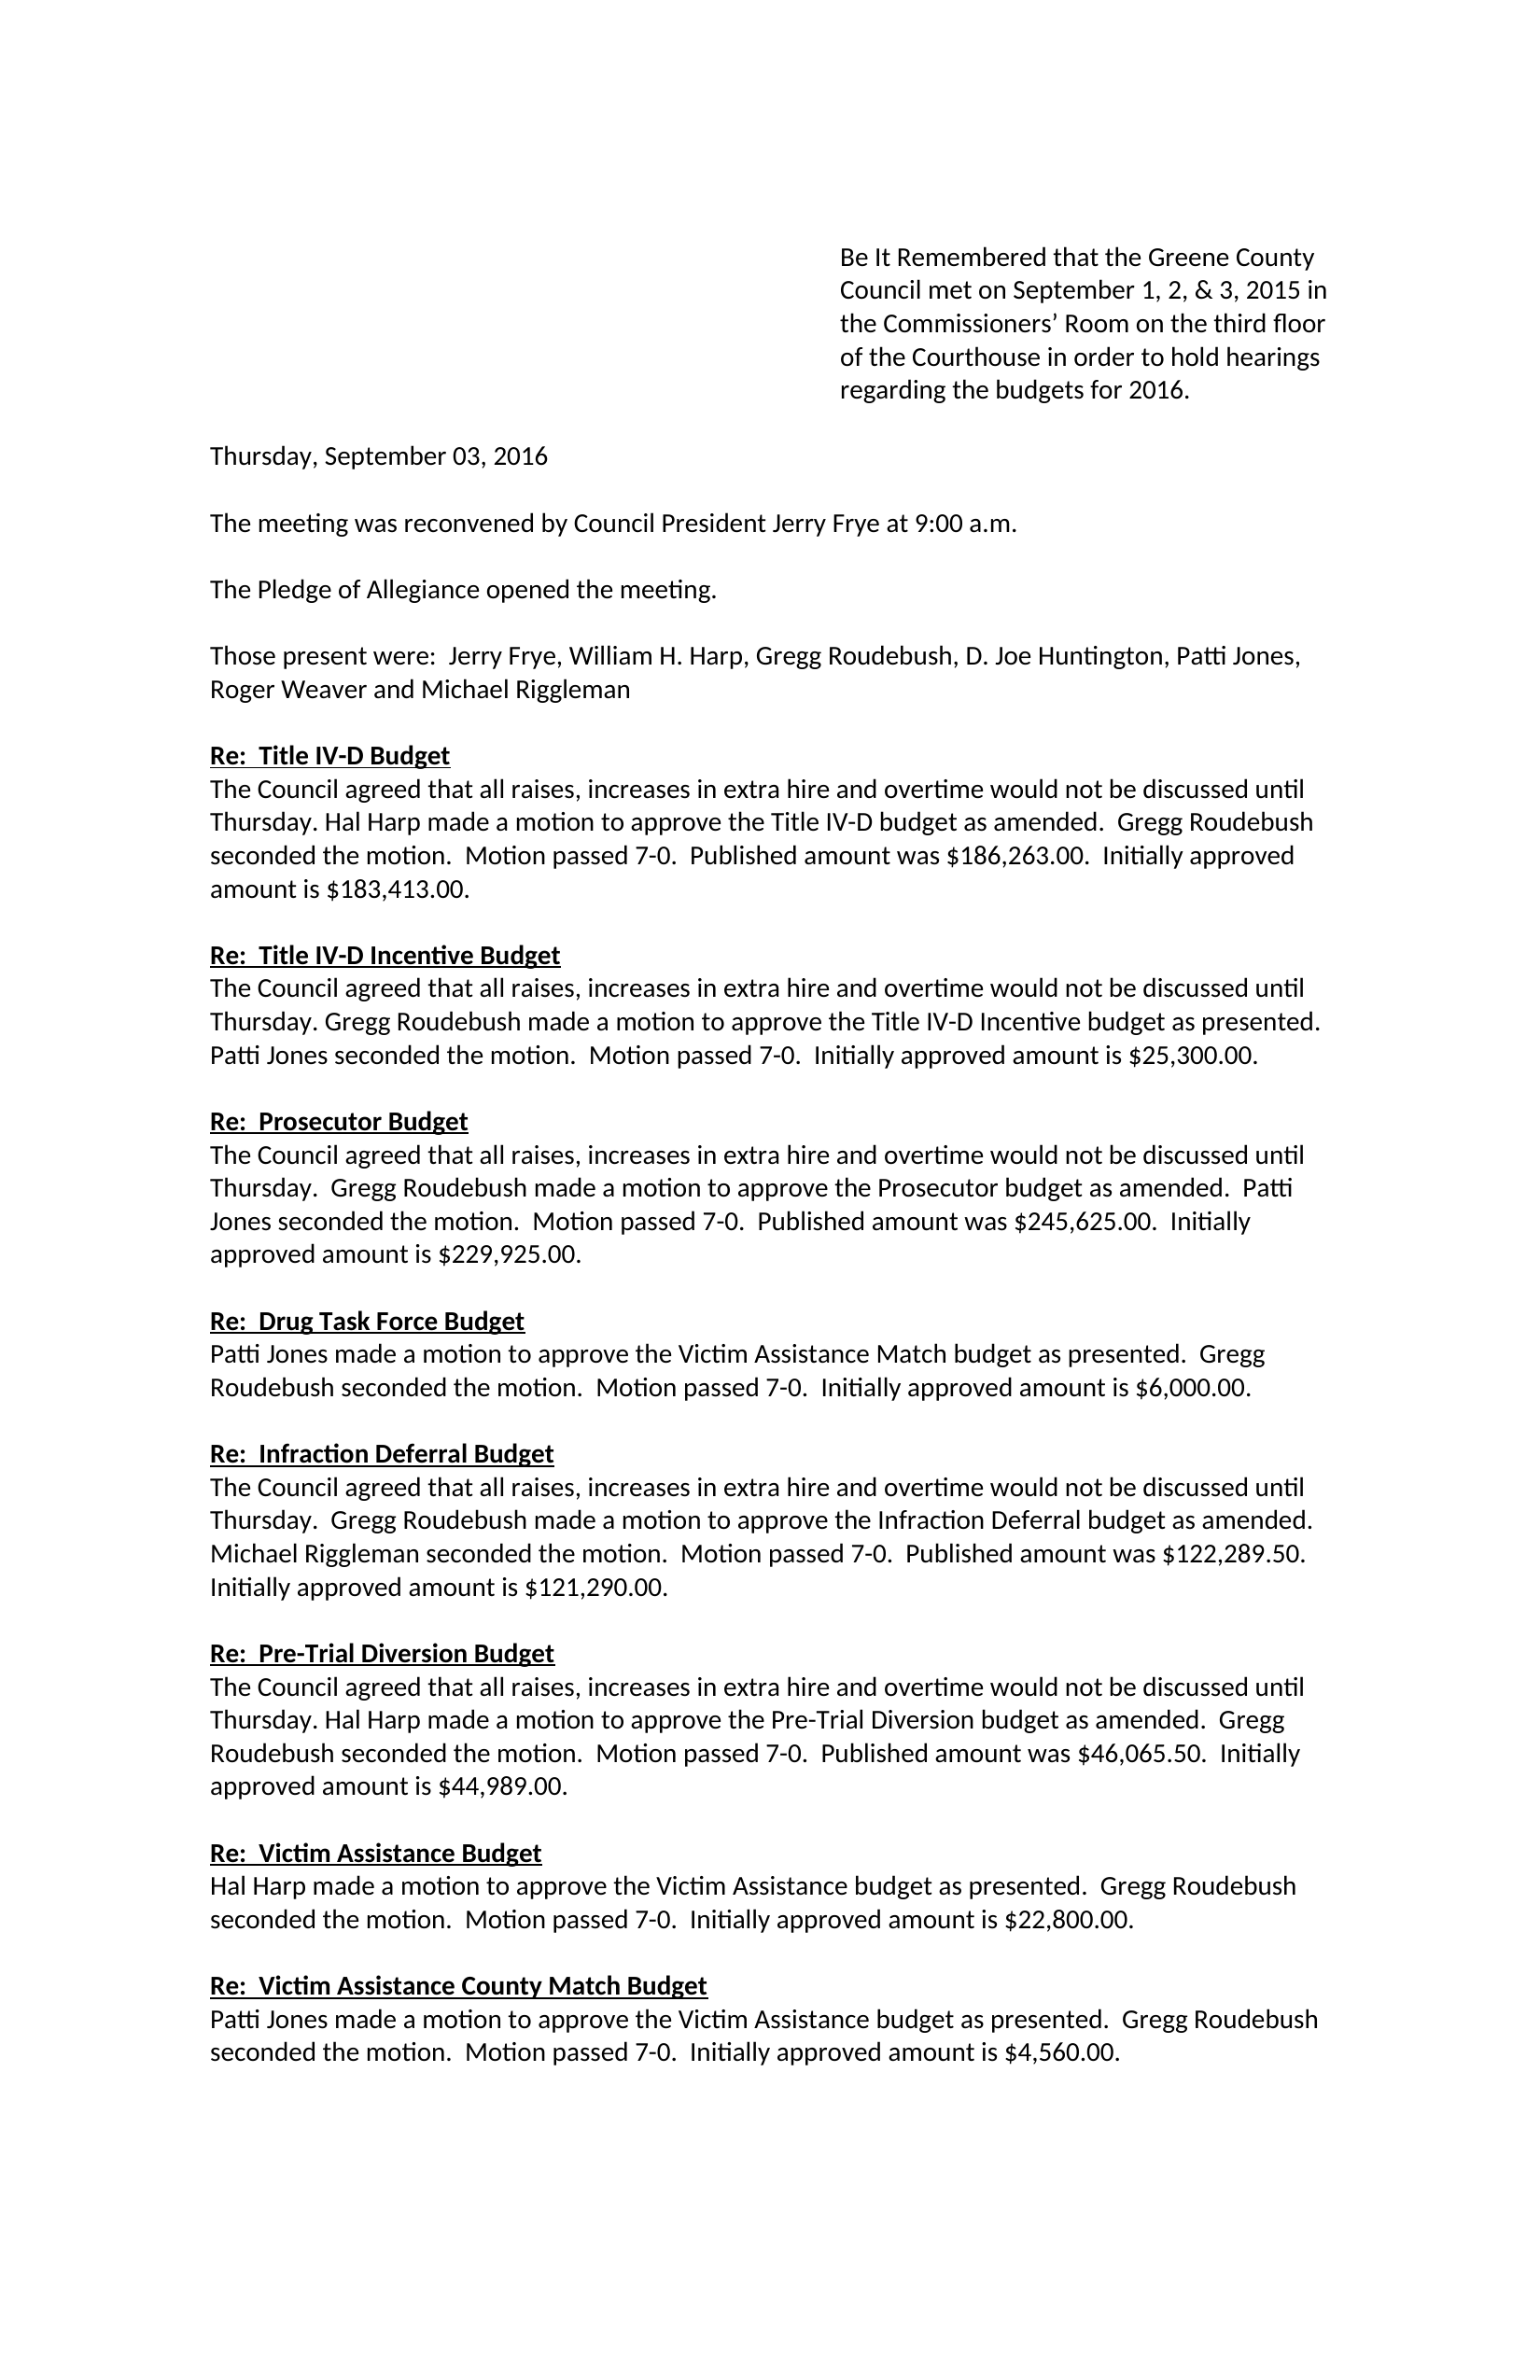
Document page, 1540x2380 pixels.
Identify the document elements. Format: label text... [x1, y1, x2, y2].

text regarding the budgets for 2016. [700, 372, 1330, 406]
text The Pledge of Allegiance opened the meeting. [210, 572, 1330, 606]
text The Council agreed that all raises, increases in extra hire and overtime would not be discussed until Thursday. Gregg Roudebush made a motion to approve the Infraction Deferral budget as amended. Michael Riggleman seconded the motion. Motion passed 7-0. Published amount was $122,289.50. Initially approved amount is $121,290.00. [210, 1470, 1330, 1603]
text The Council agreed that all raises, increases in extra hire and overtime would not be discussed until Thursday. Gregg Roudebush made a motion to approve the Title IV-D Incentive budget as presented. Patti Jones seconded the motion. Motion passed 7-0. Initially approved amount is $25,300.00. [210, 972, 1330, 1071]
text Patti Jones made a motion to approve the Victim Assistance budget as presented. Gregg Roudebush seconded the motion. Motion passed 7-0. Initially approved amount is $4,560.00. [210, 2002, 1330, 2068]
text Hal Harp made a motion to approve the Victim Assistance budget as presented. Gregg Roudebush seconded the motion. Motion passed 7-0. Initially approved amount is $22,800.00. [210, 1869, 1330, 1936]
text Re: Victim Assistance Budget [210, 1836, 1330, 1869]
text Re: Victim Assistance County Match Budget [210, 1968, 1330, 2002]
text Re: Title IV-D Budget [210, 738, 1330, 772]
text the Commissioners’ Room on the third floor [210, 306, 1330, 340]
text Be It Remembered that the Greene County [210, 240, 1330, 273]
text Thursday, September 03, 2016 [210, 440, 1330, 472]
text The Council agreed that all raises, increases in extra hire and overtime would not be discussed until Thursday. Gregg Roudebush made a motion to approve the Prosecutor budget as amended. Patti Jones seconded the motion. Motion passed 7-0. Published amount was $245,625.00. Initially approved amount is $229,925.00. [210, 1138, 1330, 1270]
text Re: Pre-Trial Diversion Budget [210, 1636, 1330, 1670]
text The Council agreed that all raises, increases in extra hire and overtime would not be discussed until Thursday. Hal Harp made a motion to approve the Pre-Trial Diversion budget as amended. Gregg Roudebush seconded the motion. Motion passed 7-0. Published amount was $46,065.50. Initially approved amount is $44,989.00. [210, 1670, 1330, 1802]
text Patti Jones made a motion to approve the Victim Assistance Match budget as presented. Gregg Roudebush seconded the motion. Motion passed 7-0. Initially approved amount is $6,000.00. [210, 1337, 1330, 1404]
text The Council agreed that all raises, increases in extra hire and overtime would not be discussed until Thursday. Hal Harp made a motion to approve the Title IV-D budget as amended. Gregg Roudebush seconded the motion. Motion passed 7-0. Published amount was $186,263.00. Initially approved amount is $183,413.00. [210, 772, 1330, 904]
text Those present were: Jerry Frye, William H. Harp, Gregg Roudebush, D. Joe Huntington, Patti Jones, Roger Weaver and Michael Riggleman [210, 638, 1330, 706]
text Council met on September 1, 2, & 3, 2015 in [210, 273, 1330, 306]
text The meeting was reconvened by Council President Jerry Frye at 9:00 a.m. [210, 506, 1330, 539]
text Re: Infraction Deferral Budget [210, 1436, 1330, 1470]
text Re: Prosecutor Budget [210, 1104, 1330, 1138]
text Re: Title IV-D Incentive Budget [210, 938, 1330, 972]
text of the Courthouse in order to hold hearings [210, 340, 1330, 372]
text Re: Drug Task Force Budget [210, 1304, 1330, 1337]
